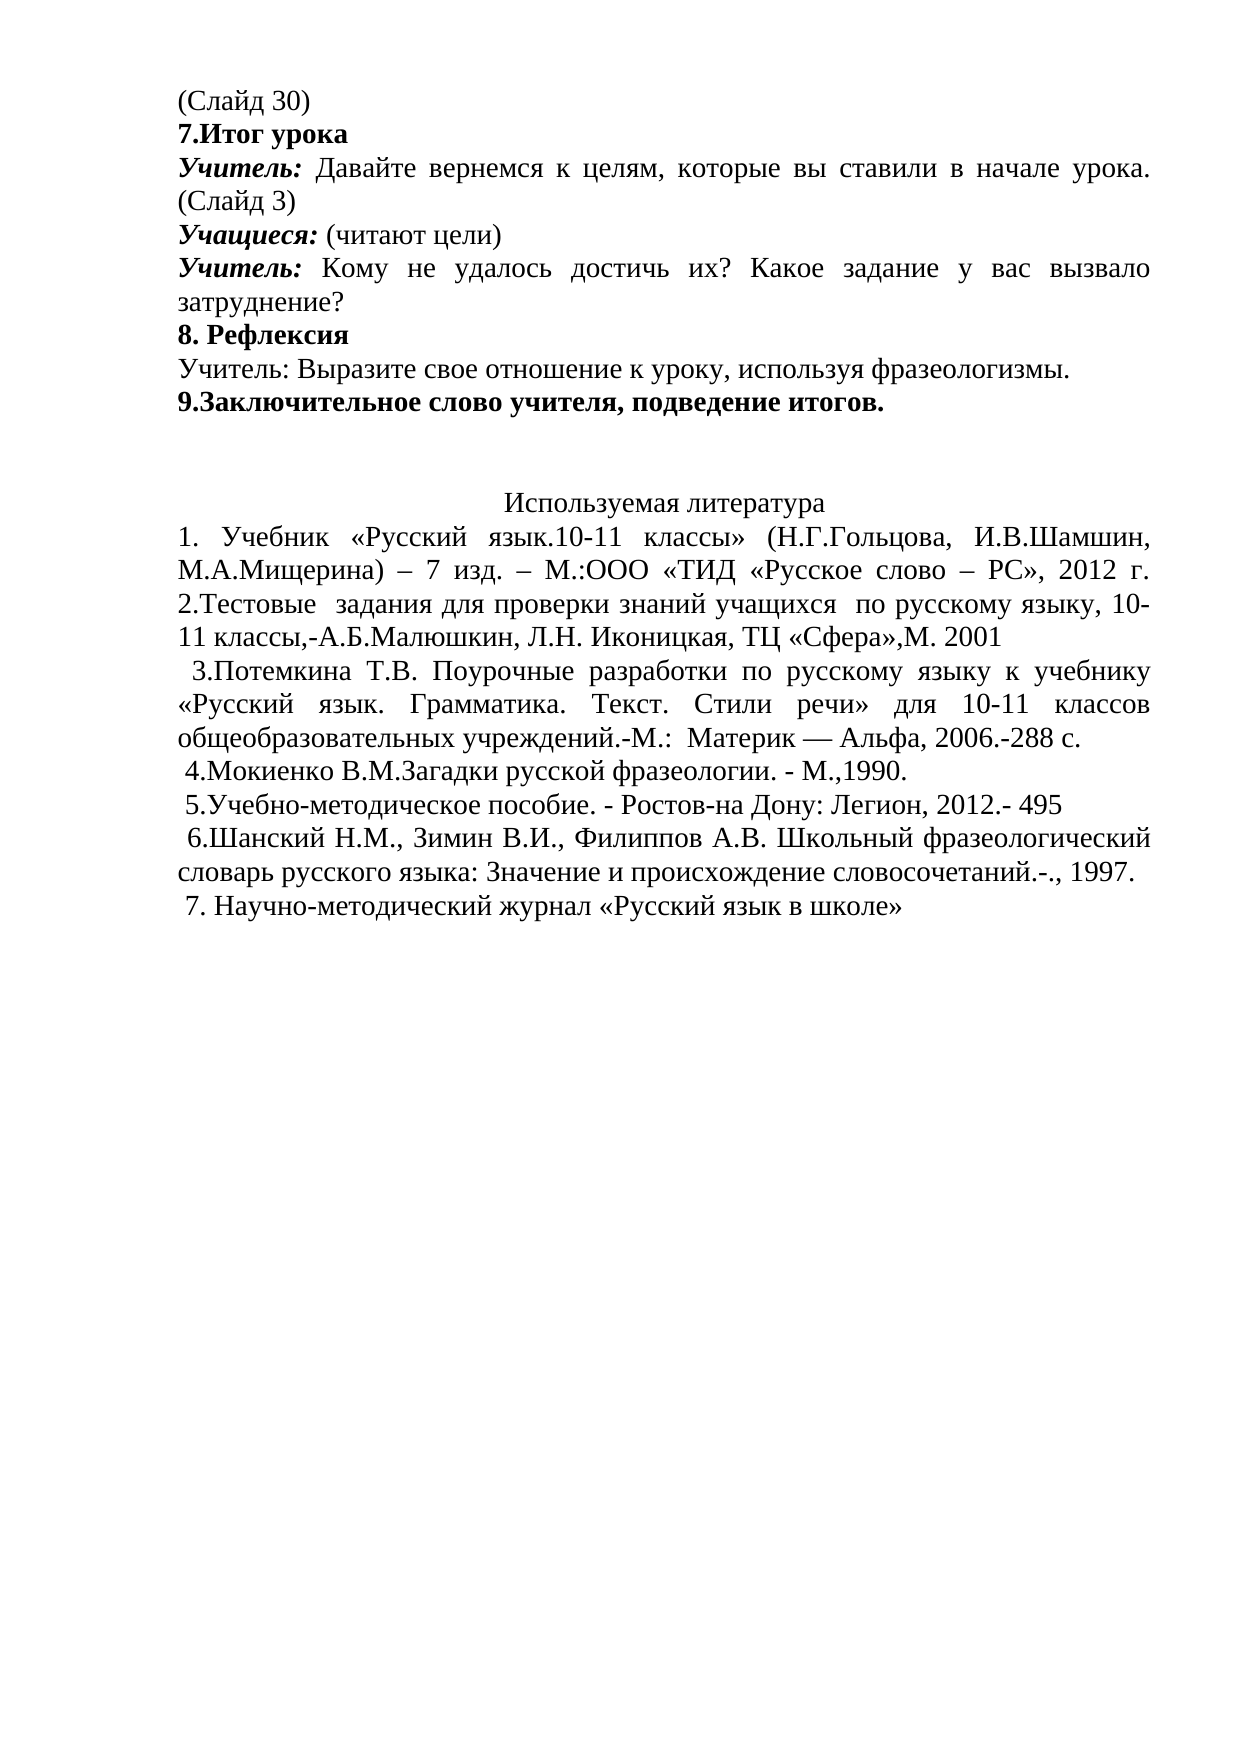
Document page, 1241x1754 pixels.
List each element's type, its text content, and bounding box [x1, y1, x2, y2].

text 3.Потемкина Т.В. Поурочные разработки по русскому языку к учебнику «Русский язык. Грамматика. Текст. Стили речи» для 10-11 классов общеобразовательных учреждений.-М.: Материк — Альфа, 2006.-288 с. [177, 653, 1152, 753]
text Учащиеся: (читают цели) [177, 217, 1152, 250]
text 4.Мокиенко В.М.Загадки русской фразеологии. - М.,1990. [177, 753, 1152, 787]
text 6.Шанский Н.М., Зимин В.И., Филиппов А.В. Школьный фразеологический словарь русского языка: Значение и происхождение словосочетаний.-., 1997. [177, 821, 1152, 888]
text 9.Заключительное слово учителя, подведение итогов. [177, 384, 1152, 418]
text 1. Учебник «Русский язык.10-11 классы» (Н.Г.Гольцова, И.В.Шамшин, М.А.Мищерина) – 7 изд. – М.:ООО «ТИД «Русское слово – РС», 2012 г. 2.Тестовые задания для проверки знаний учащихся по русскому языку, 10-11 классы,-А.Б.Малюшкин, Л.Н. Иконицкая, ТЦ «Сфера»,М. 2001 [177, 519, 1152, 653]
text 7.Итог урока [177, 116, 1152, 150]
text 5.Учебно-методическое пособие. - Ростов-на Дону: Легион, 2012.- 495 [177, 787, 1152, 821]
text Учитель: Выразите свое отношение к уроку, используя фразеологизмы. [177, 351, 1152, 384]
text Учитель: Давайте вернемся к целям, которые вы ставили в начале урока. (Слайд 3) [177, 150, 1152, 217]
text 7. Научно-методический журнал «Русский язык в школе» [177, 888, 1152, 921]
text 8. Рефлексия [177, 317, 1152, 351]
text Учитель: Кому не удалось достичь их? Какое задание у вас вызвало затруднение? [177, 250, 1152, 317]
text (Слайд 30) [177, 83, 1152, 116]
text Используемая литература [177, 485, 1152, 519]
